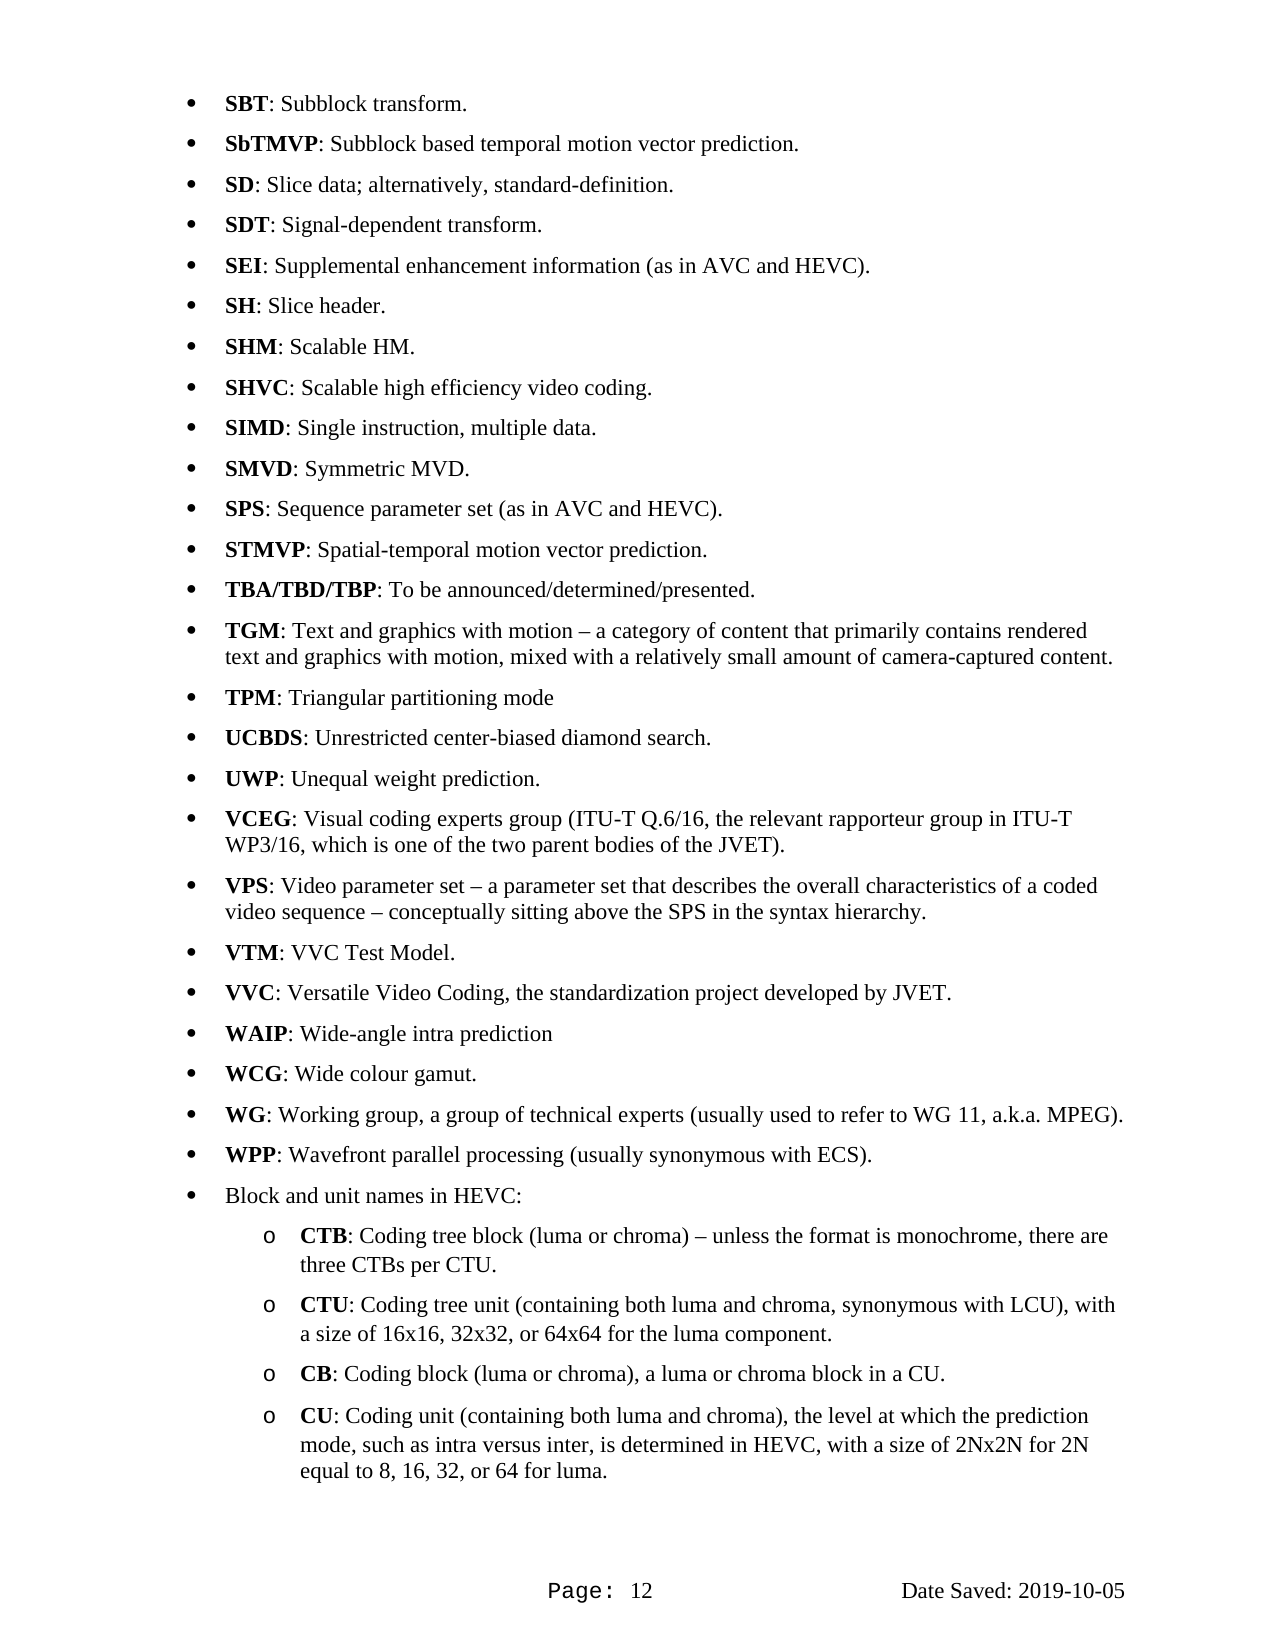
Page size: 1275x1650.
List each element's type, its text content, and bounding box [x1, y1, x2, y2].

list WCG: Wide colour gamut. [187, 1061, 1125, 1087]
list SBT: Subblock transform. [187, 90, 1125, 116]
list SDT: Signal-dependent transform. [187, 212, 1125, 238]
list TPM: Triangular partitioning mode [187, 684, 1125, 710]
list WG: Working group, a group of technical experts (usually used to refer to WG 11, a.k.a. MPEG). [187, 1101, 1125, 1127]
list SIMD: Single instruction, multiple data. [187, 414, 1125, 441]
list STMVP: Spatial-temporal motion vector prediction. [187, 536, 1125, 562]
list TBA/TBD/TBP: To be announced/determined/presented. [187, 576, 1125, 603]
list CB: Coding block (luma or chroma), a luma or chroma block in a CU. [262, 1360, 1125, 1388]
list VPS: Video parameter set – a parameter set that describes the overall characteristics of a coded video sequence – conceptually sitting above the SPS in the syntax hierarchy. [187, 872, 1125, 925]
list TGM: Text and graphics with motion – a category of content that primarily contains rendered text and graphics with motion, mixed with a relatively small amount of camera-captured content. [187, 617, 1125, 669]
list UWP: Unequal weight prediction. [187, 765, 1125, 791]
list VTM: VVC Test Model. [187, 939, 1125, 965]
list UCBDS: Unrestricted center-biased diamond search. [187, 724, 1125, 751]
list Block and unit names in HEVC: [187, 1182, 1125, 1208]
list VCEG: Visual coding experts group (ITU-T Q.6/16, the relevant rapporteur group in ITU-T WP3/16, which is one of the two parent bodies of the JVET). [187, 805, 1125, 858]
list WPP: Wavefront parallel processing (usually synonymous with ECS). [187, 1142, 1125, 1168]
list SbTMVP: Subblock based temporal motion vector prediction. [187, 131, 1125, 157]
list CTB: Coding tree block (luma or chroma) – unless the format is monochrome, there are three CTBs per CTU. [262, 1223, 1125, 1277]
list CU: Coding unit (containing both luma and chroma), the level at which the prediction mode, such as intra versus inter, is determined in HEVC, with a size of 2Nx2N for 2N equal to 8, 16, 32, or 64 for luma. [262, 1402, 1125, 1483]
list SHVC: Scalable high efficiency video coding. [187, 374, 1125, 400]
list SEI: Supplemental enhancement information (as in AVC and HEVC). [187, 252, 1125, 278]
list WAIP: Wide-angle intra prediction [187, 1020, 1125, 1046]
list SD: Slice data; alternatively, standard-definition. [187, 171, 1125, 197]
list VVC: Versatile Video Coding, the standardization project developed by JVET. [187, 979, 1125, 1006]
list SHM: Scalable HM. [187, 333, 1125, 359]
list SMVD: Symmetric MVD. [187, 455, 1125, 481]
list SH: Slice header. [187, 293, 1125, 319]
list SPS: Sequence parameter set (as in AVC and HEVC). [187, 495, 1125, 522]
list CTU: Coding tree unit (containing both luma and chroma, synonymous with LCU), with a size of 16x16, 32x32, or 64x64 for the luma component. [262, 1291, 1125, 1346]
